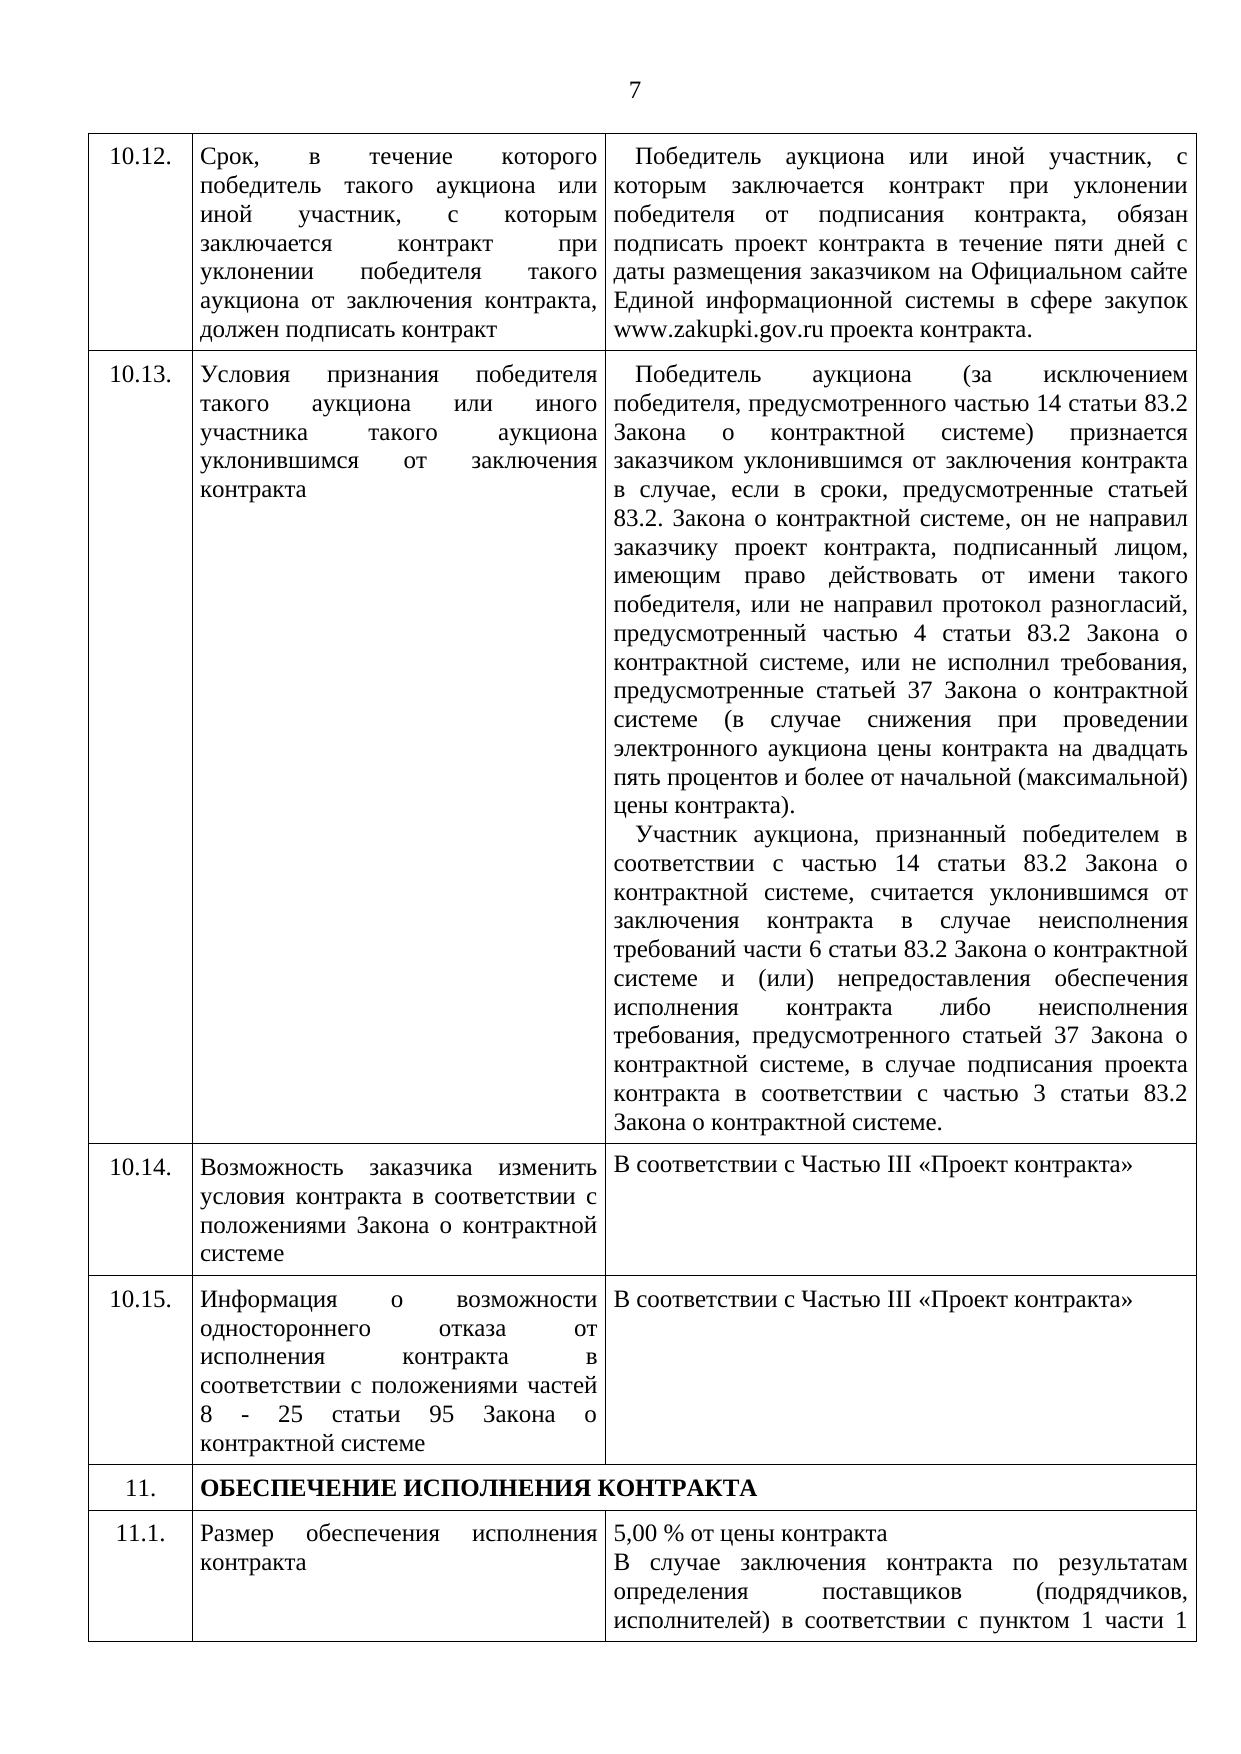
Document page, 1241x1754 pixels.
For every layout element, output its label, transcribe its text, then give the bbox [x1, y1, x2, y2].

table_cell 11.1. [89, 1511, 192, 1641]
table_cell 10.15. [89, 1276, 192, 1464]
table_cell В соответствии с Частью III «Проект контракта» [606, 1144, 1196, 1275]
table_cell Информация о возможности одностороннего отказа от исполнения контракта в соответствии с положениями частей 8 - 25 статьи 95 Закона о контрактной системе [193, 1276, 605, 1464]
table_cell Условия признания победителя такого аукциона или иного участника такого аукциона уклонившимся от заключения контракта [193, 351, 605, 1143]
table_cell Победитель аукциона или иной участник, с которым заключается контракт при уклонении победителя от подписания контракта, обязан подписать проект контракта в течение пяти дней с даты размещения заказчиком на Официальном сайте Единой информационной системы в сфере закупок www.zakupki.gov.ru проекта контракта. [606, 134, 1196, 350]
table_cell Возможность заказчика изменить условия контракта в соответствии с положениями Закона о контрактной системе [193, 1144, 605, 1275]
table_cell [606, 1511, 1196, 1641]
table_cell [193, 1511, 605, 1641]
table_cell ОБЕСПЕЧЕНИЕ ИСПОЛНЕНИЯ КОНТРАКТА [193, 1465, 1196, 1509]
table_cell 10.14. [89, 1144, 192, 1275]
table_cell 10.12. [89, 134, 192, 350]
table_cell Срок, в течение которого победитель такого аукциона или иной участник, с которым заключается контракт при уклонении победителя такого аукциона от заключения контракта, должен подписать контракт [193, 134, 605, 350]
table_cell 10.13. [89, 351, 192, 1143]
table_cell Победитель аукциона (за исключением победителя, предусмотренного частью 14 статьи 83.2 Закона о контрактной системе) признается заказчиком уклонившимся от заключения контракта в случае, если в сроки, предусмотренные статьей 83.2. Закона о контрактной системе, он не направил заказчику проект контракта, подписанный лицом, имеющим право действовать от имени такого победителя, или не направил протокол разногласий, предусмотренный частью 4 статьи 83.2 Закона о контрактной системе, или не исполнил требования, предусмотренные статьей 37 Закона о контрактной системе (в случае снижения при проведении электронного аукциона цены контракта на двадцать пять процентов и более от начальной (максимальной) цены контракта). Участник аукциона, признанный победителем в соответствии с частью 14 статьи 83.2 Закона о контрактной системе, считается уклонившимся от заключения контракта в случае неисполнения требований части 6 статьи 83.2 Закона о контрактной системе и (или) непредоставления обеспечения исполнения контракта либо неисполнения требования, предусмотренного статьей 37 Закона о контрактной системе, в случае подписания проекта контракта в соответствии с частью 3 статьи 83.2 Закона о контрактной системе. [606, 351, 1196, 1143]
table_cell В соответствии с Частью III «Проект контракта» [606, 1276, 1196, 1464]
table_cell 11. [89, 1465, 192, 1509]
